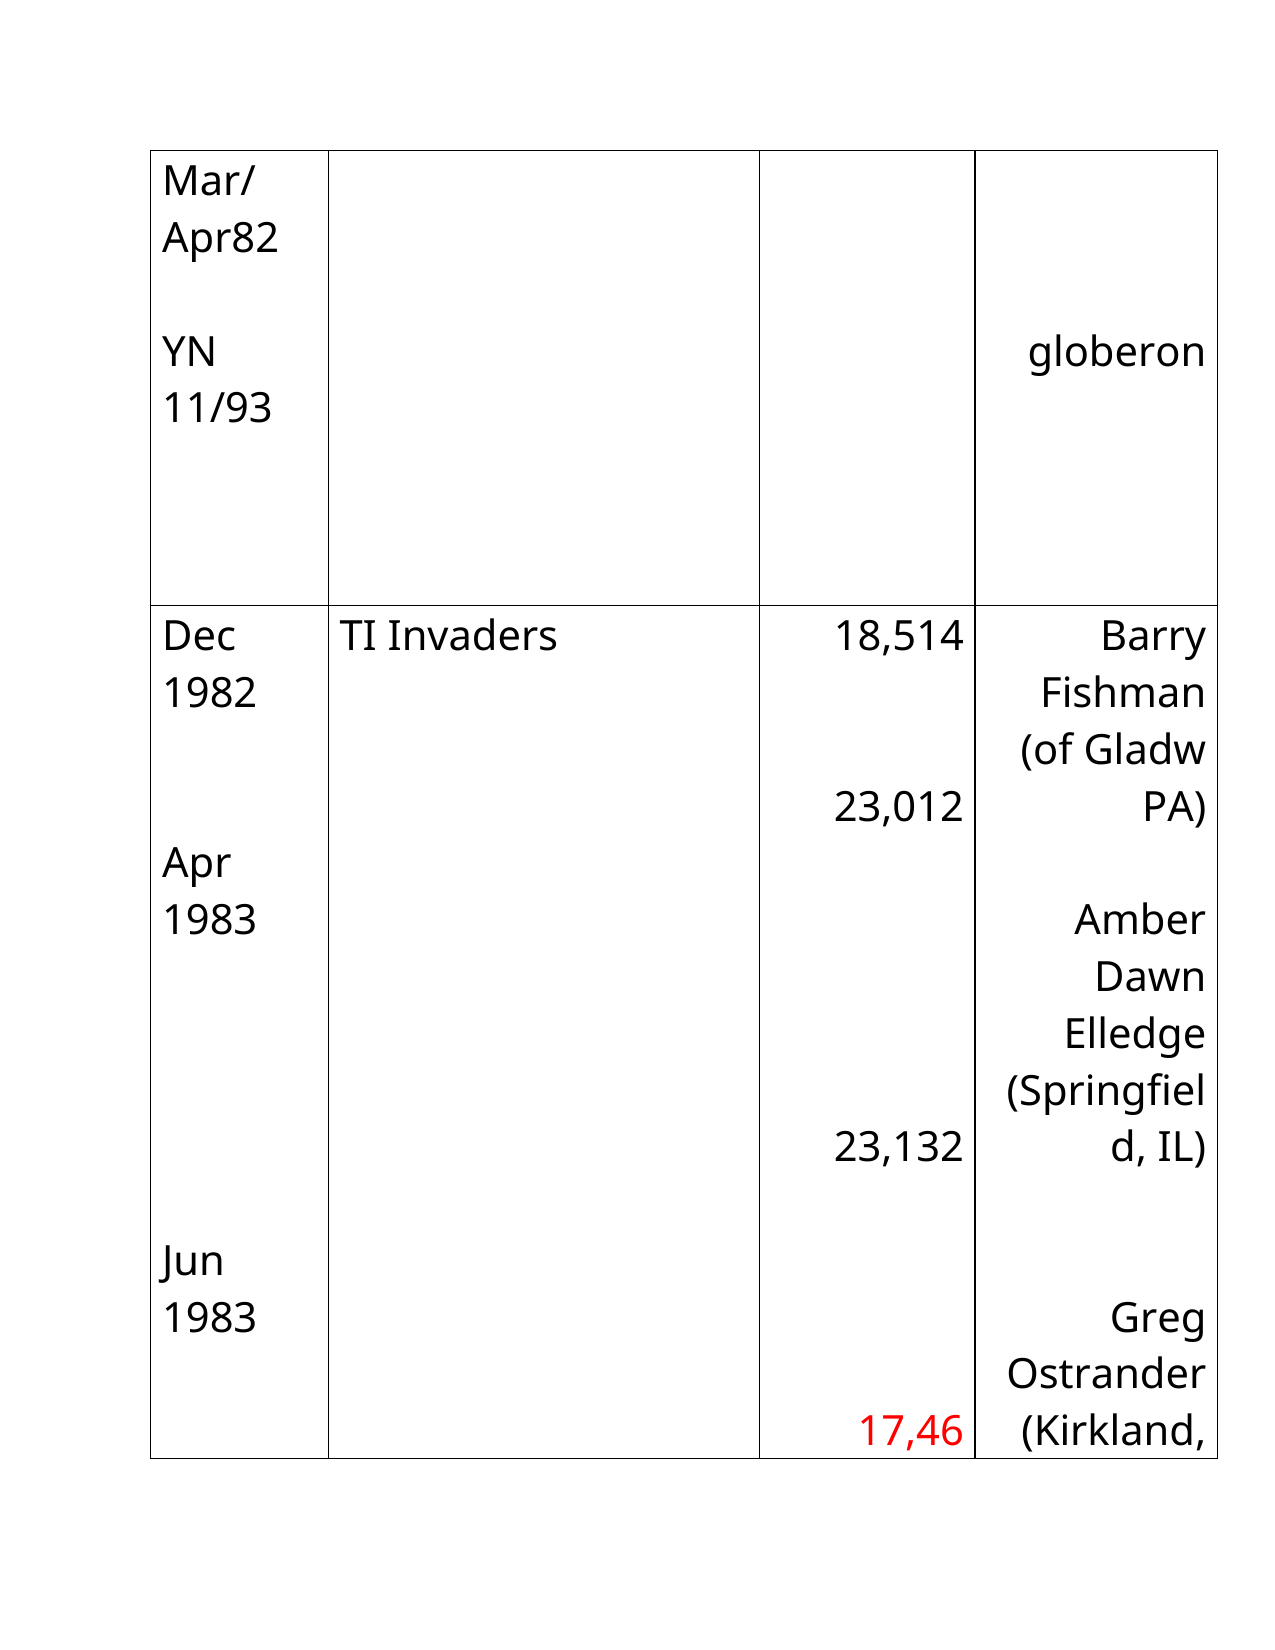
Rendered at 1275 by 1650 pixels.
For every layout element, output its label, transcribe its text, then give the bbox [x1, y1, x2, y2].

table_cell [760, 151, 974, 605]
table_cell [976, 606, 1217, 1458]
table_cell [151, 151, 328, 605]
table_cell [151, 606, 328, 1458]
table_cell TI Invaders [329, 606, 759, 1458]
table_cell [760, 606, 974, 1458]
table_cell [976, 151, 1217, 605]
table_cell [329, 151, 759, 605]
